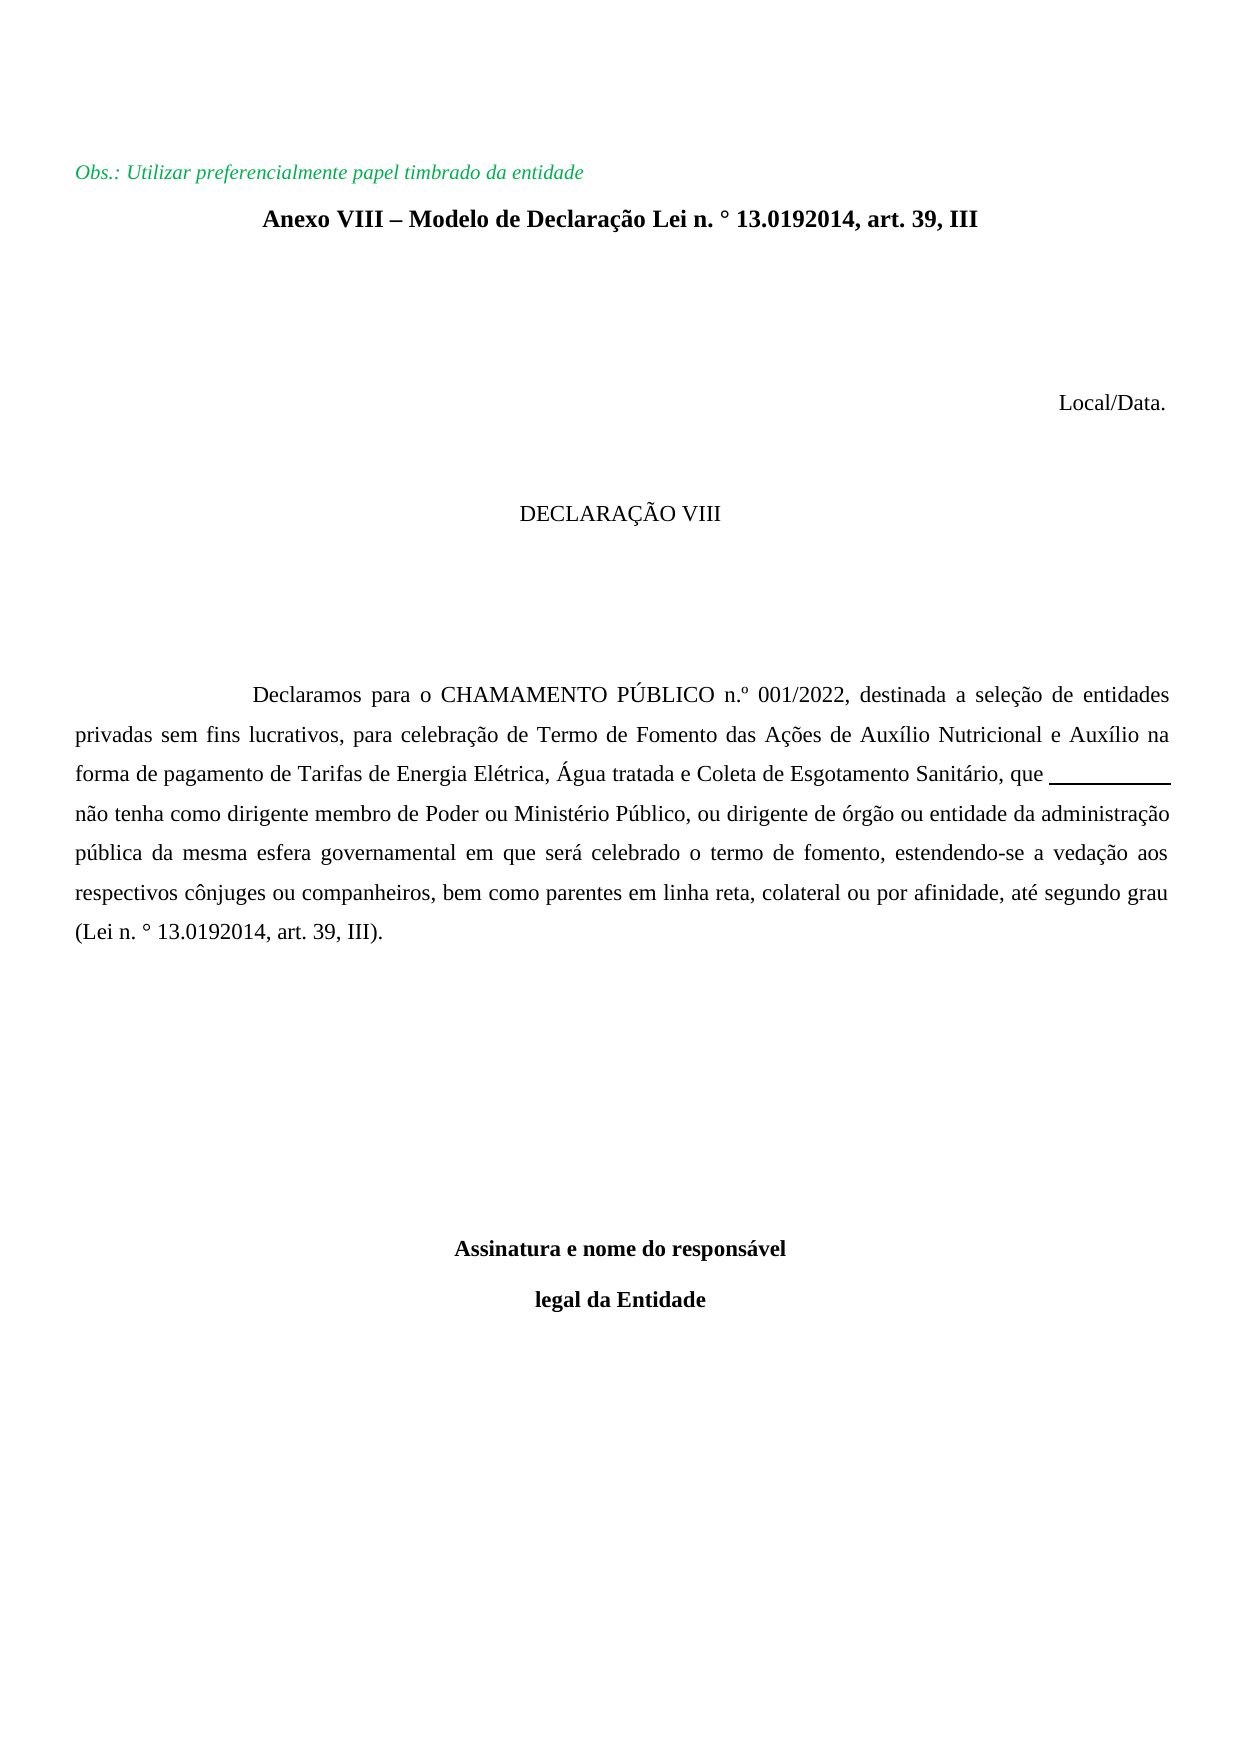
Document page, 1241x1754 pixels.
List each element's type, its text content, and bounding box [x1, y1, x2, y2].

title Anexo VIII – Modelo de Declaração Lei n. ° 13.0192014, art. 39, III [260, 204, 980, 233]
text Obs.: Utilizar preferencialmente papel timbrado da entidade [75, 160, 1182, 184]
text DECLARAÇÃO VIII [260, 500, 980, 527]
text Local/Data. [64, 388, 1166, 415]
text Assinatura e nome do responsável legal da Entidade [454, 1235, 787, 1312]
text Declaramos para o CHAMAMENTO PÚBLICO n.º 001/2022, destinada a seleção de entidades privadas sem fins lucrativos, para celebração de Termo de Fomento das Ações de Auxílio Nutricional e Auxílio na forma de pagamento de Tarifas de Energia Elétrica, Água tratada e Coleta de Esgotamento Sanitário, que não tenha como dirigente membro de Poder ou Ministério Público, ou dirigente de órgão ou entidade da administração pública da mesma esfera governamental em que será celebrado o termo de fomento, estendendo-se a vedação aos respectivos cônjuges ou companheiros, bem como parentes em linha reta, colateral ou por afinidade, até segundo grau (Lei n. ° 13.0192014, art. 39, III). [75, 682, 1171, 945]
